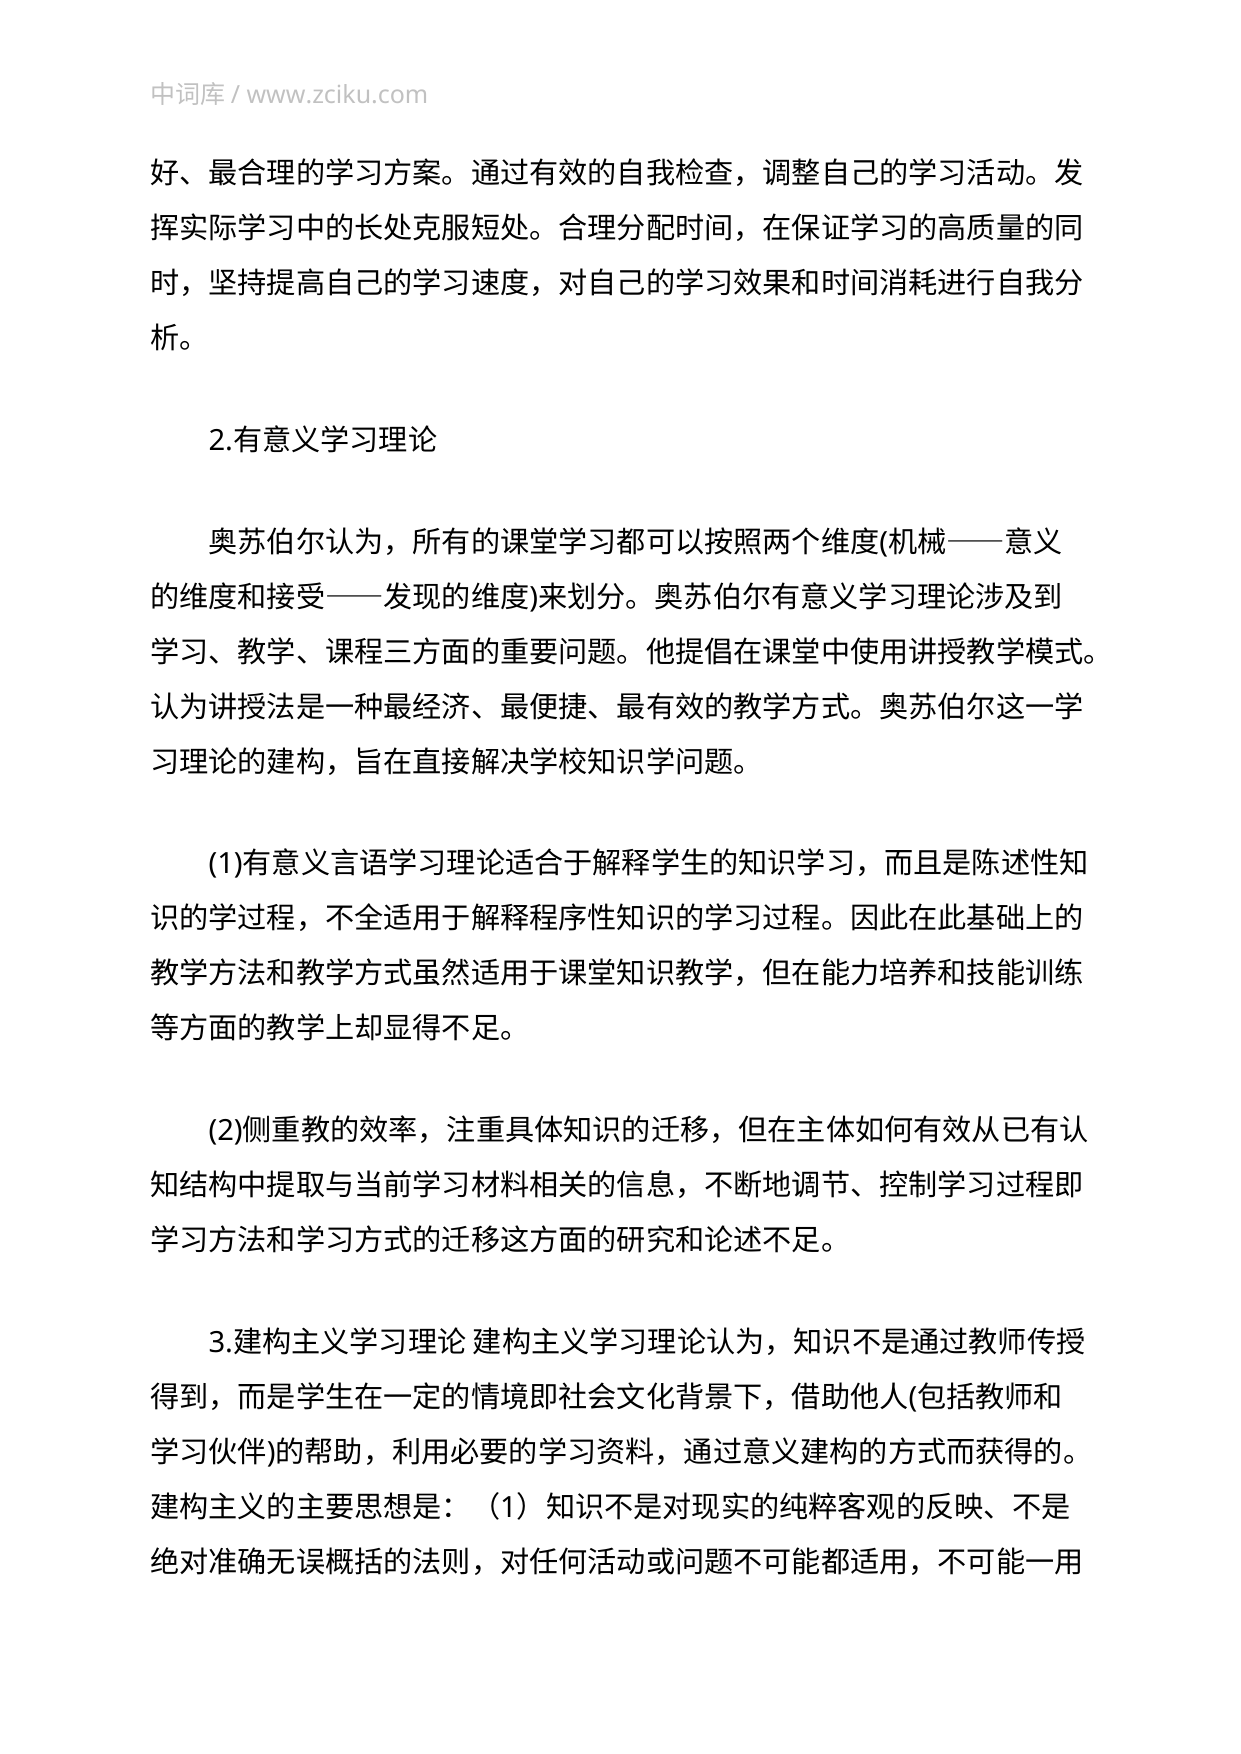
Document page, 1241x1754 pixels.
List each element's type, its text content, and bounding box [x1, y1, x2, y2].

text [150, 150, 1090, 357]
text (1)有意义言语学习理论适合于解释学生的知识学习，而且是陈述性知识的学过程，不全适用于解释程序性知识的学习过程。因此在此基础上的教学方法和教学方式虽然适用于课堂知识教学，但在能力培养和技能训练等方面的教学上却显得不足。 [150, 840, 1090, 1047]
text 2.有意义学习理论 [150, 416, 1090, 459]
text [150, 1318, 1090, 1581]
text 奥苏伯尔认为，所有的课堂学习都可以按照两个维度(机械——意义的维度和接受——发现的维度)来划分。奥苏伯尔有意义学习理论涉及到学习、教学、课程三方面的重要问题。他提倡在课堂中使用讲授教学模式。认为讲授法是一种最经济、最便捷、最有效的教学方式。奥苏伯尔这一学习理论的建构，旨在直接解决学校知识学问题。 [150, 518, 1090, 781]
text (2)侧重教的效率，注重具体知识的迁移，但在主体如何有效从已有认知结构中提取与当前学习材料相关的信息，不断地调节、控制学习过程即学习方法和学习方式的迁移这方面的研究和论述不足。 [150, 1107, 1090, 1259]
